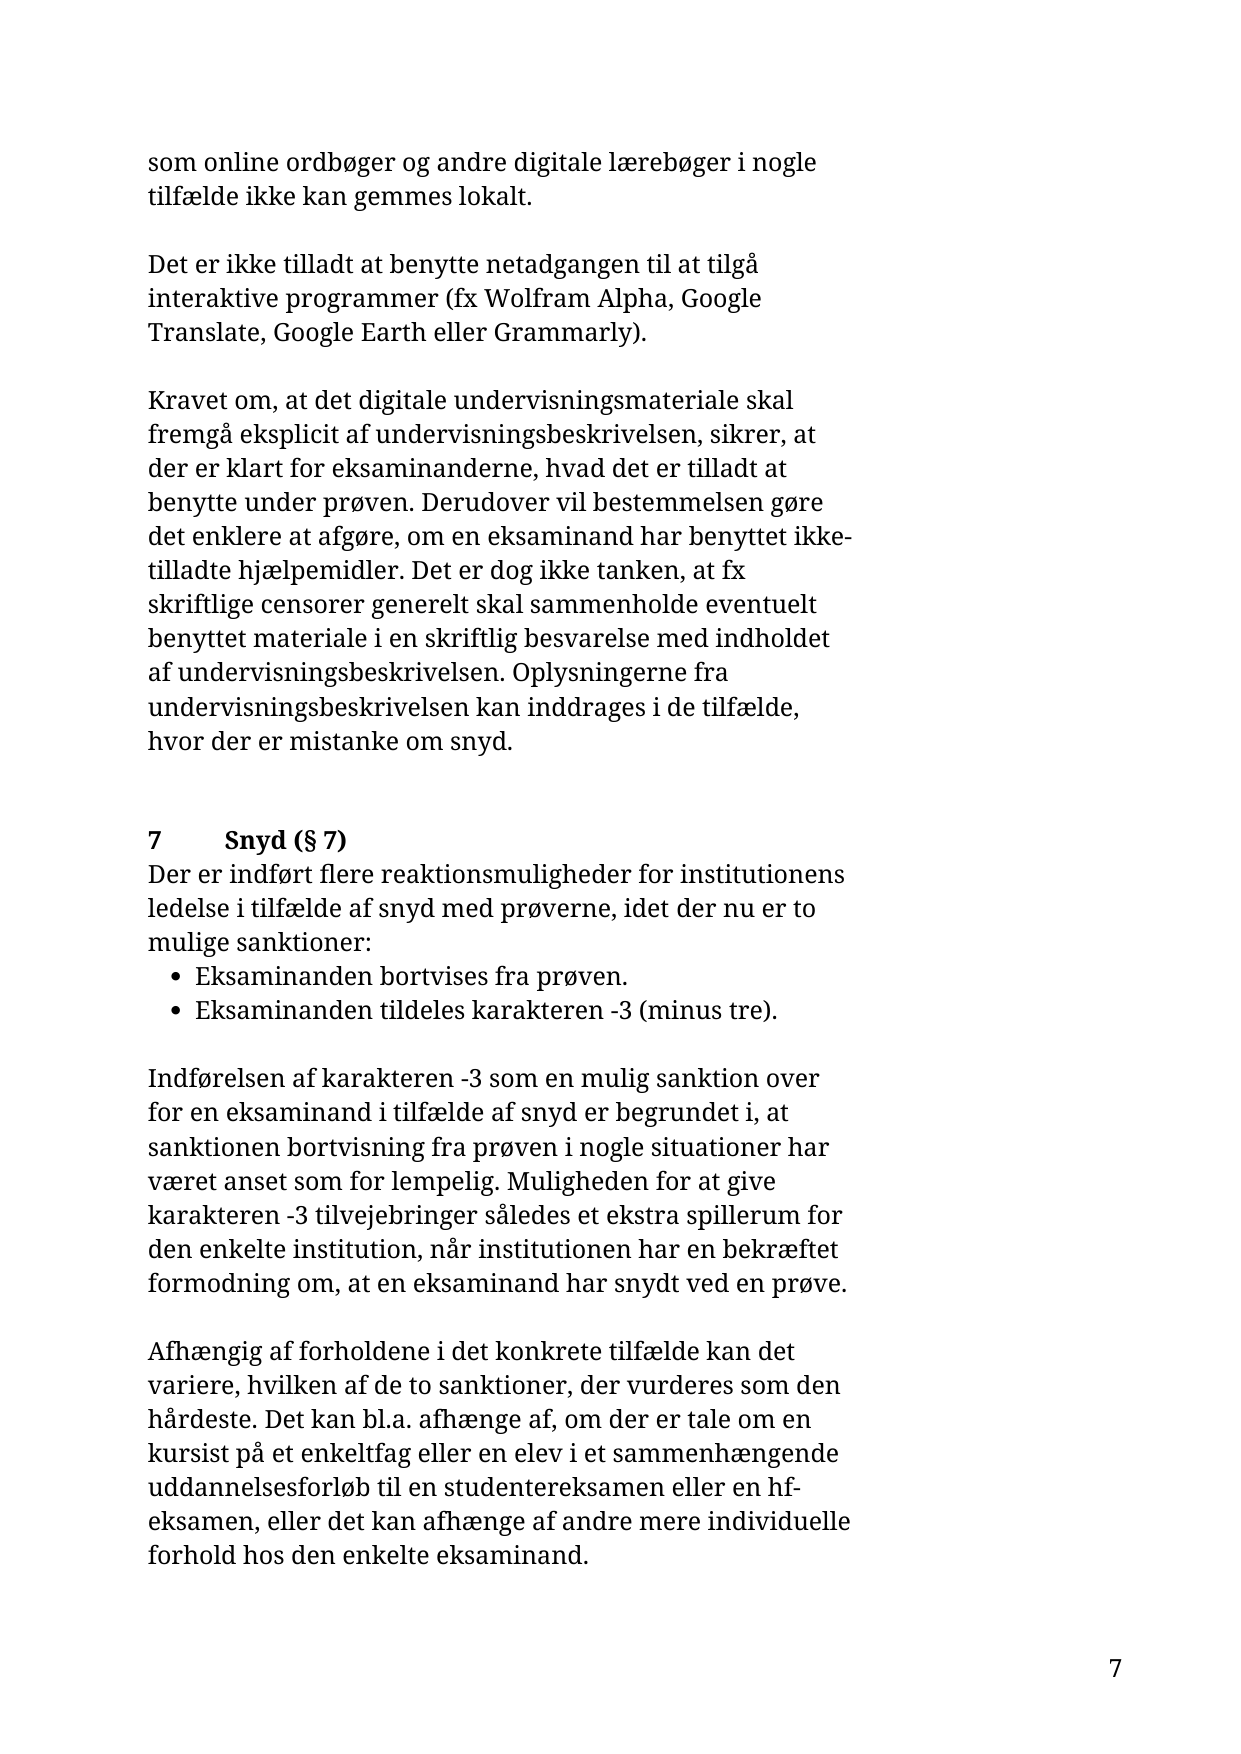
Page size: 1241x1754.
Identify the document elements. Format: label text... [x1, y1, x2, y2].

text Det er ikke tilladt at benytte netadgangen til at tilgå interaktive programmer (fx Wolfram Alpha, Google Translate, Google Earth eller Grammarly). [148, 246, 856, 348]
text Afhængig af forholdene i det konkrete tilfælde kan det variere, hvilken af de to sanktioner, der vurderes som den hårdeste. Det kan bl.a. afhænge af, om der er tale om en kursist på et enkeltfag eller en elev i et sammenhængende uddannelsesforløb til en studentereksamen eller en hf-eksamen, eller det kan afhænge af andre mere individuelle forhold hos den enkelte eksaminand. [148, 1333, 856, 1572]
text Indførelsen af karakteren -3 som en mulig sanktion over for en eksaminand i tilfælde af snyd er begrundet i, at sanktionen bortvisning fra prøven i nogle situationer har været anset som for lempelig. Muligheden for at give karakteren -3 tilvejebringer således et ekstra spillerum for den enkelte institution, når institutionen har en bekræftet formodning om, at en eksaminand har snydt ved en prøve. [148, 1061, 856, 1299]
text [148, 144, 856, 212]
subtitle Snyd (§ 7) [148, 823, 856, 857]
list Eksaminanden tildeles karakteren -3 (minus tre). [171, 993, 856, 1027]
list Eksaminanden bortvises fra prøven. [171, 959, 856, 993]
text Kravet om, at det digitale undervisningsmateriale skal fremgå eksplicit af undervisningsbeskrivelsen, sikrer, at der er klart for eksaminanderne, hvad det er tilladt at benytte under prøven. Derudover vil bestemmelsen gøre det enklere at afgøre, om en eksaminand har benyttet ikke-tilladte hjælpemidler. Det er dog ikke tanken, at fx skriftlige censorer generelt skal sammenholde eventuelt benyttet materiale i en skriftlig besvarelse med indholdet af undervisningsbeskrivelsen. Oplysningerne fra undervisningsbeskrivelsen kan inddrages i de tilfælde, hvor der er mistanke om snyd. [148, 383, 856, 757]
text Der er indført flere reaktionsmuligheder for institutionens ledelse i tilfælde af snyd med prøverne, idet der nu er to mulige sanktioner: [148, 857, 856, 959]
